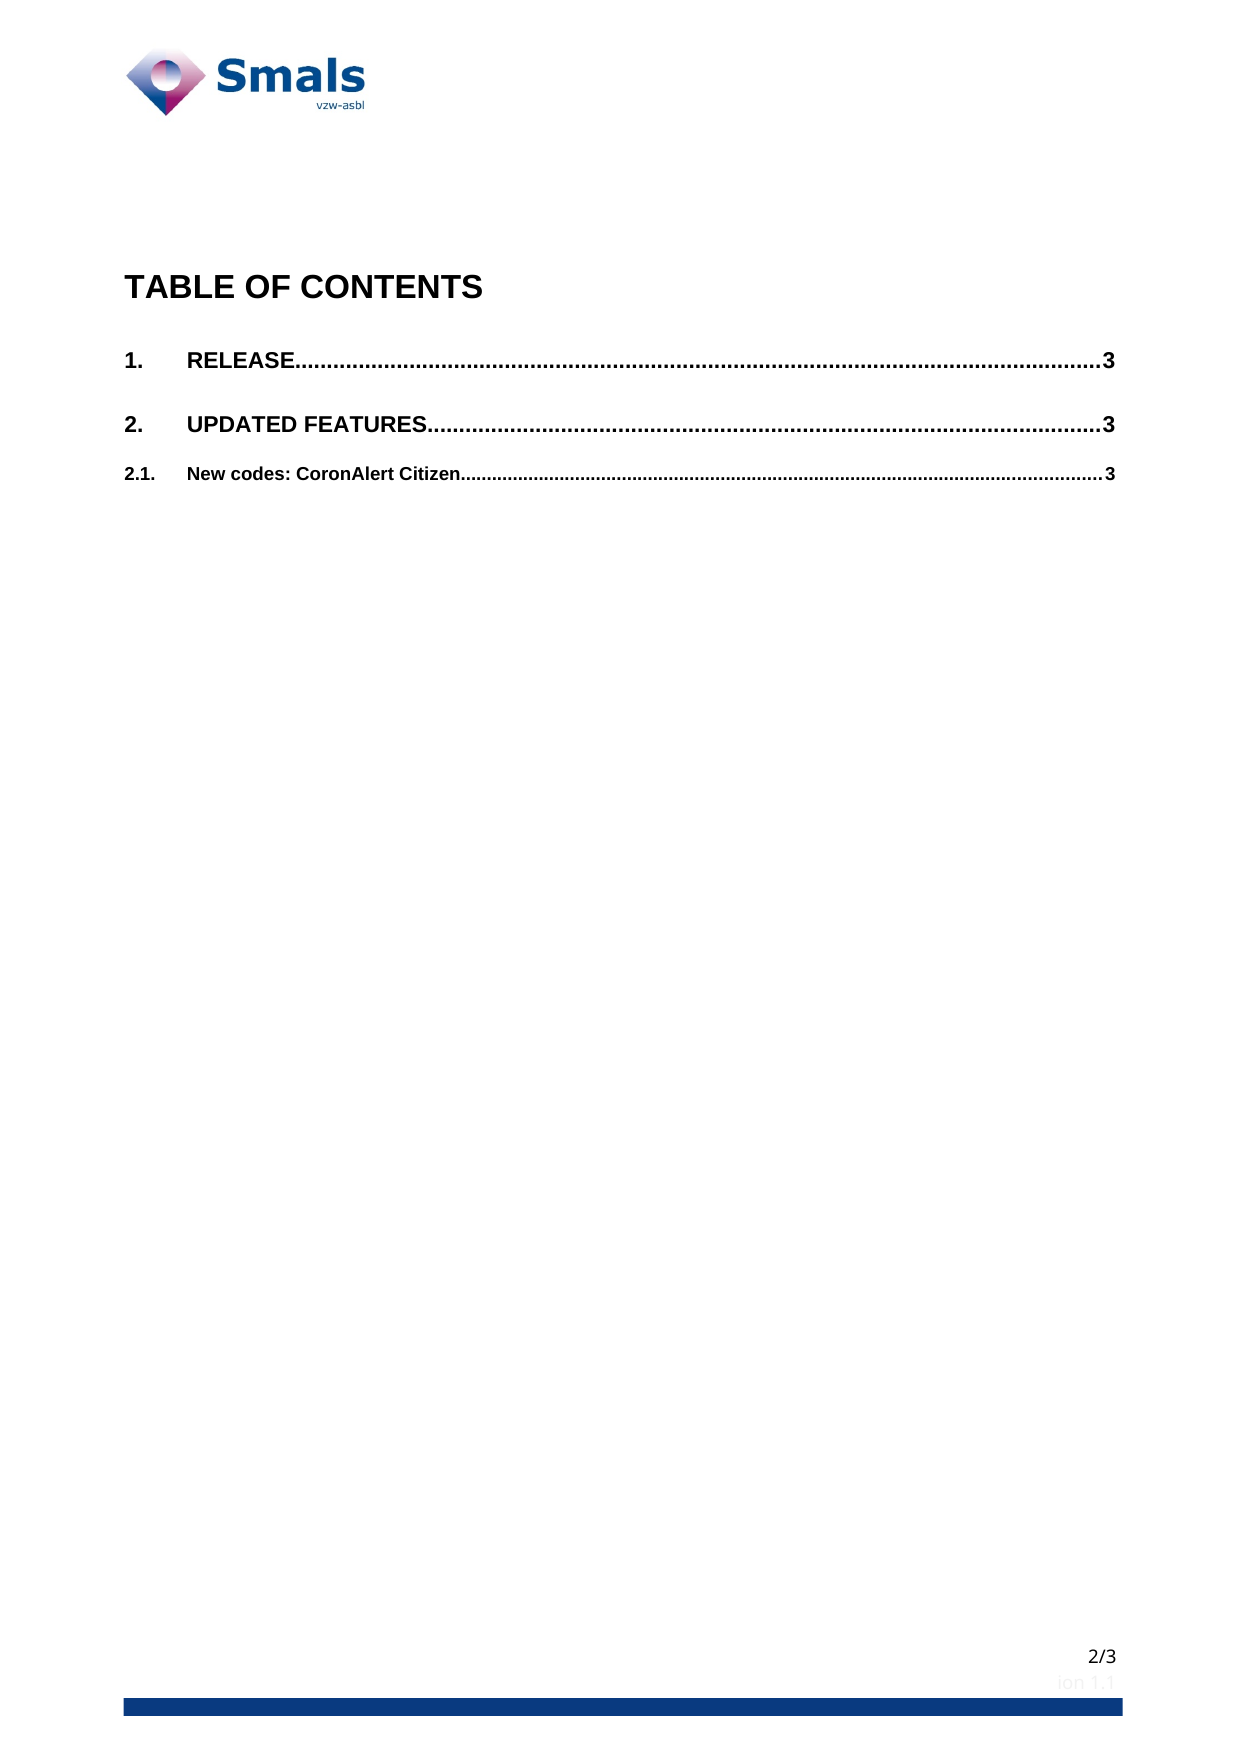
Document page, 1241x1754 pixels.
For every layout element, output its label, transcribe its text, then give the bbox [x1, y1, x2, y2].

text 1. Release 3 [124, 347, 1116, 373]
picture [123, 1698, 1123, 1716]
text TABLE OF CONTENTS [124, 267, 1116, 306]
picture [120, 24, 370, 126]
text 2.1. New codes: CoronAlert Citizen 3 [124, 462, 1116, 484]
text 2. Updated features 3 [124, 411, 1116, 437]
